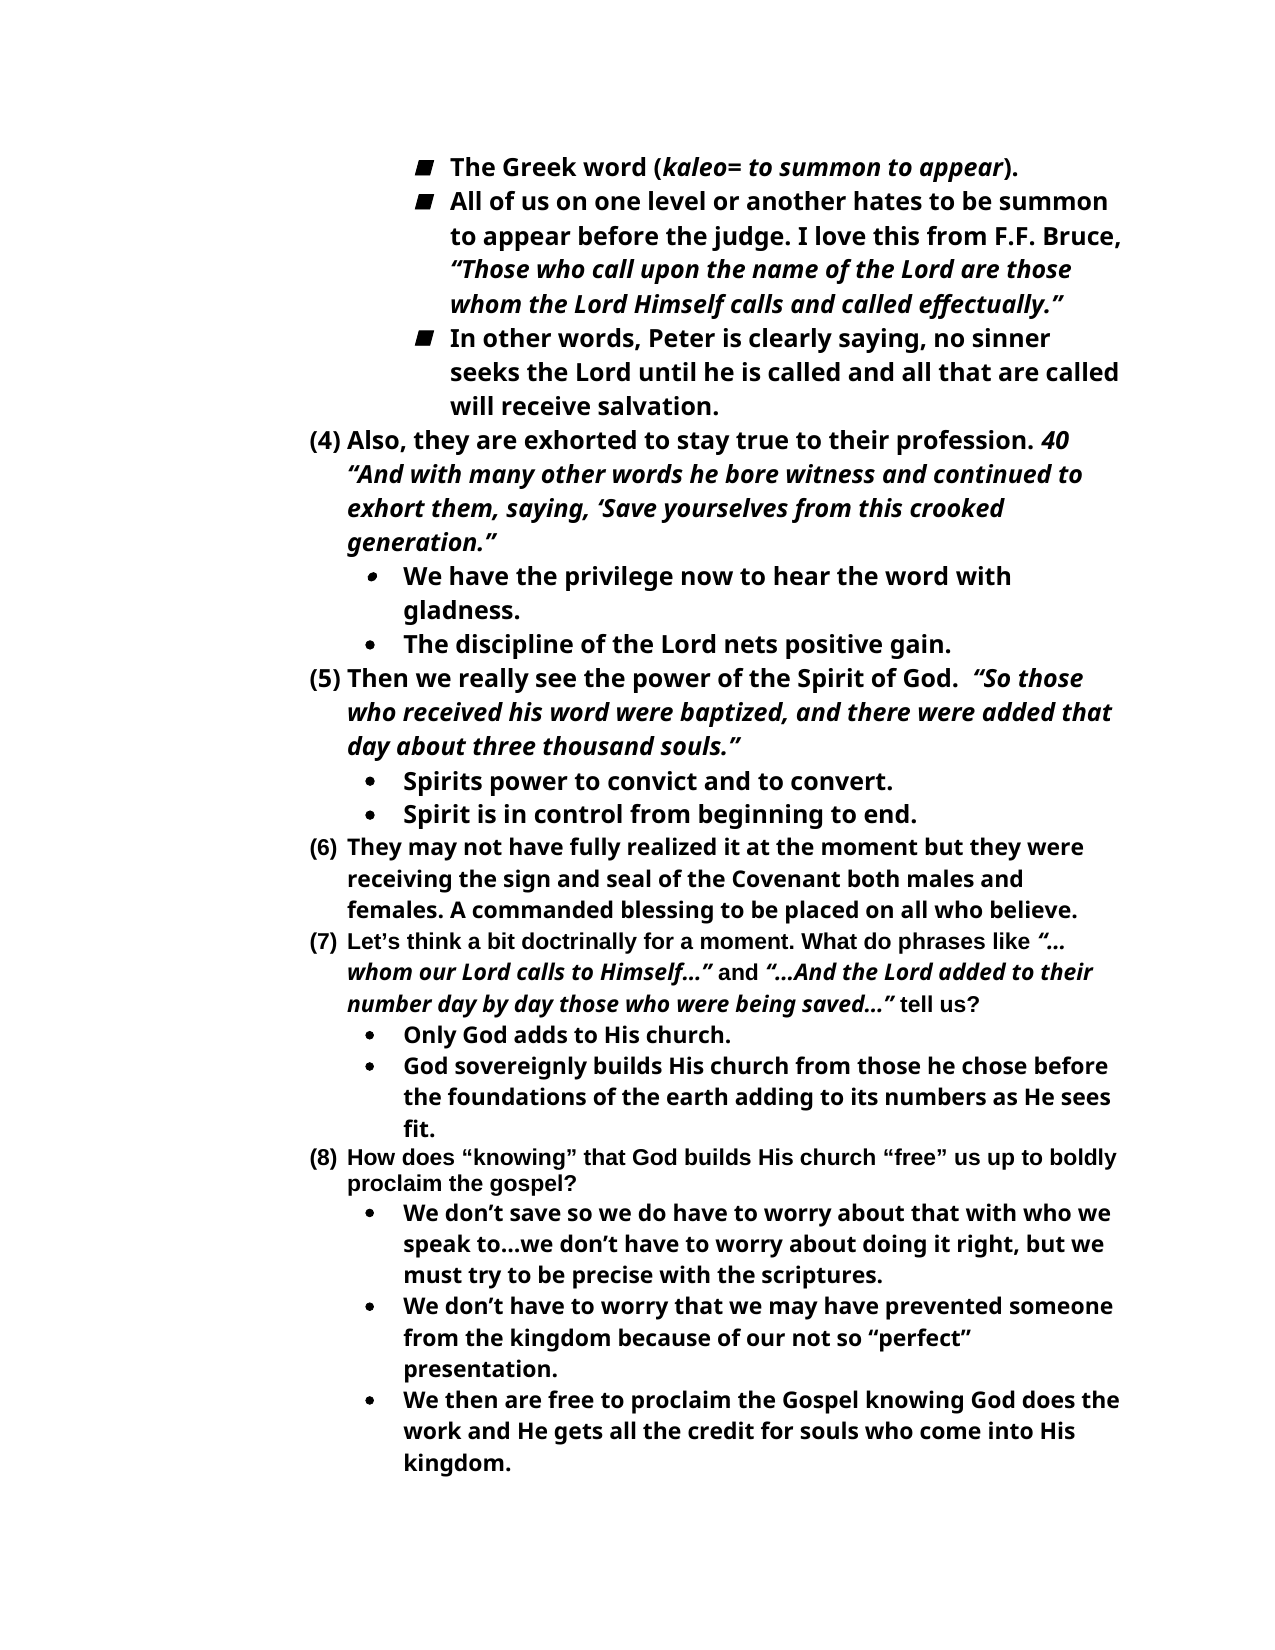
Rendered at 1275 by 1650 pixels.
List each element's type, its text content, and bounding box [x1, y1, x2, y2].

list The discipline of the Lord nets positive gain. [366, 627, 1125, 661]
list The Greek word (kaleo= to summon to appear). [412, 150, 1125, 184]
list We don’t save so we do have to worry about that with who we speak to…we don’t have to worry about doing it right, but we must try to be precise with the scriptures. [366, 1196, 1125, 1290]
list We have the privilege now to hear the word with gladness. [366, 559, 1125, 627]
list In other words, Peter is clearly saying, no sinner seeks the Lord until he is called and all that are called will receive salvation. [412, 320, 1125, 422]
list How does “knowing” that God builds His church “free” us up to boldly proclaim the gospel? [309, 1144, 1125, 1196]
list God sovereignly builds His church from those he chose before the foundations of the earth adding to its numbers as He sees fit. [366, 1050, 1125, 1144]
list All of us on one level or another hates to be summon to appear before the judge. I love this from F.F. Bruce, “Those who call upon the name of the Lord are those whom the Lord Himself calls and called effectually.” [412, 184, 1125, 320]
list We then are free to proclaim the Gospel knowing God does the work and He gets all the credit for souls who come into His kingdom. [366, 1384, 1125, 1478]
list Spirit is in control from beginning to end. [366, 797, 1125, 831]
list Also, they are exhorted to stay true to their profession. 40 “And with many other words he bore witness and continued to exhort them, saying, ‘Save yourselves from this crooked generation.” [309, 422, 1125, 559]
list Let’s think a bit doctrinally for a moment. What do phrases like “…whom our Lord calls to Himself…” and “…And the Lord added to their number day by day those who were being saved…” tell us? [309, 925, 1125, 1019]
list Only God adds to His church. [366, 1019, 1125, 1050]
list We don’t have to worry that we may have prevented someone from the kingdom because of our not so “perfect” presentation. [366, 1290, 1125, 1384]
list They may not have fully realized it at the moment but they were receiving the sign and seal of the Covenant both males and females. A commanded blessing to be placed on all who believe. [309, 831, 1125, 925]
list Spirits power to convict and to convert. [366, 763, 1125, 797]
list Then we really see the power of the Spirit of God. “So those who received his word were baptized, and there were added that day about three thousand souls.” [309, 661, 1125, 763]
